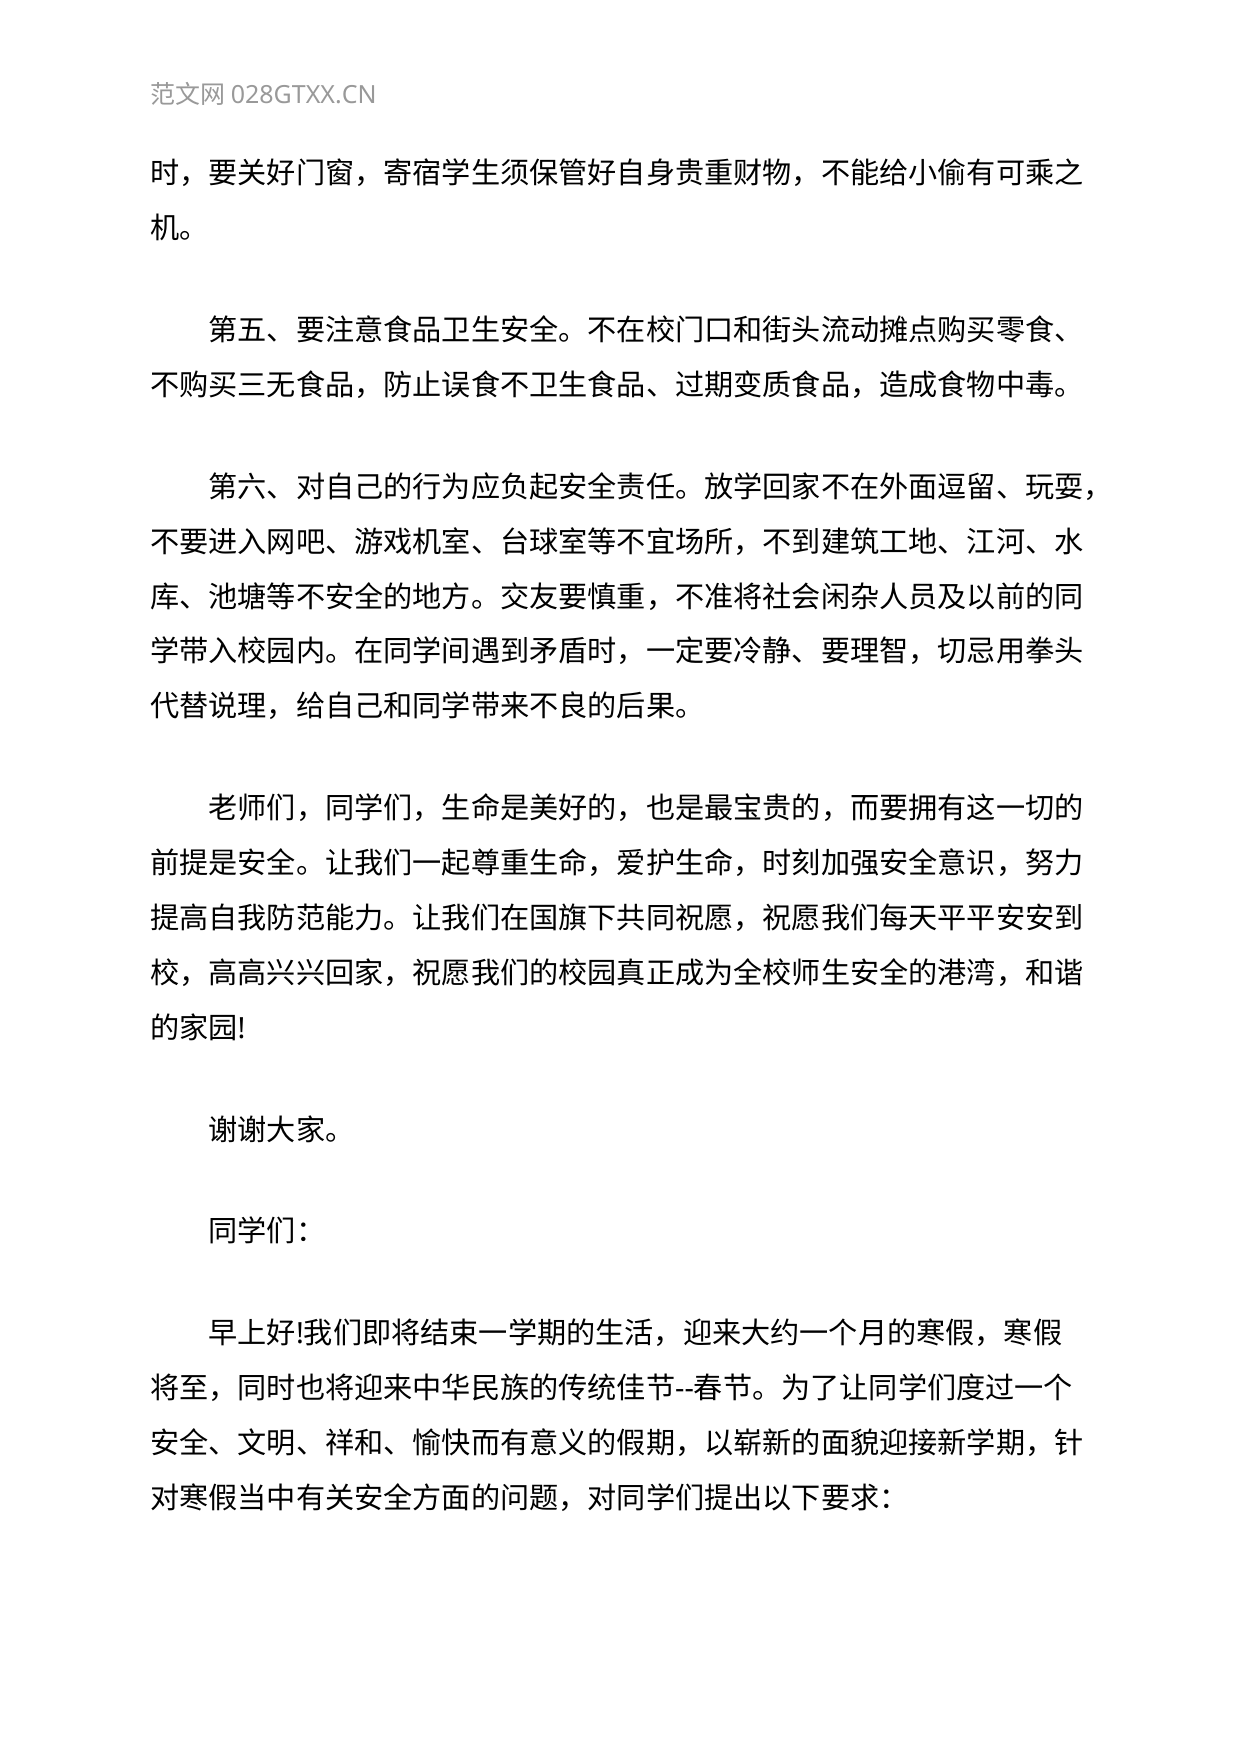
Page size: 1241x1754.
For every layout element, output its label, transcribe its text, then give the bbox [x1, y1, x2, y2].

text 第六、对自己的行为应负起安全责任。放学回家不在外面逗留、玩耍，不要进入网吧、游戏机室、台球室等不宜场所，不到建筑工地、江河、水库、池塘等不安全的地方。交友要慎重，不准将社会闲杂人员及以前的同学带入校园内。在同学间遇到矛盾时，一定要冷静、要理智，切忌用拳头代替说理，给自己和同学带来不良的后果。 [150, 463, 1090, 725]
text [150, 150, 1090, 247]
text 老师们，同学们，生命是美好的，也是最宝贵的，而要拥有这一切的前提是安全。让我们一起尊重生命，爱护生命，时刻加强安全意识，努力提高自我防范能力。让我们在国旗下共同祝愿，祝愿我们每天平平安安到校，高高兴兴回家，祝愿我们的校园真正成为全校师生安全的港湾，和谐的家园! [150, 785, 1090, 1047]
text 同学们： [150, 1208, 1090, 1250]
text 谢谢大家。 [150, 1106, 1090, 1148]
text 第五、要注意食品卫生安全。不在校门口和街头流动摊点购买零食、不购买三无食品，防止误食不卫生食品、过期变质食品，造成食物中毒。 [150, 307, 1090, 404]
text 早上好!我们即将结束一学期的生活，迎来大约一个月的寒假，寒假将至，同时也将迎来中华民族的传统佳节--春节。为了让同学们度过一个安全、文明、祥和、愉快而有意义的假期，以崭新的面貌迎接新学期，针对寒假当中有关安全方面的问题，对同学们提出以下要求： [150, 1310, 1090, 1517]
